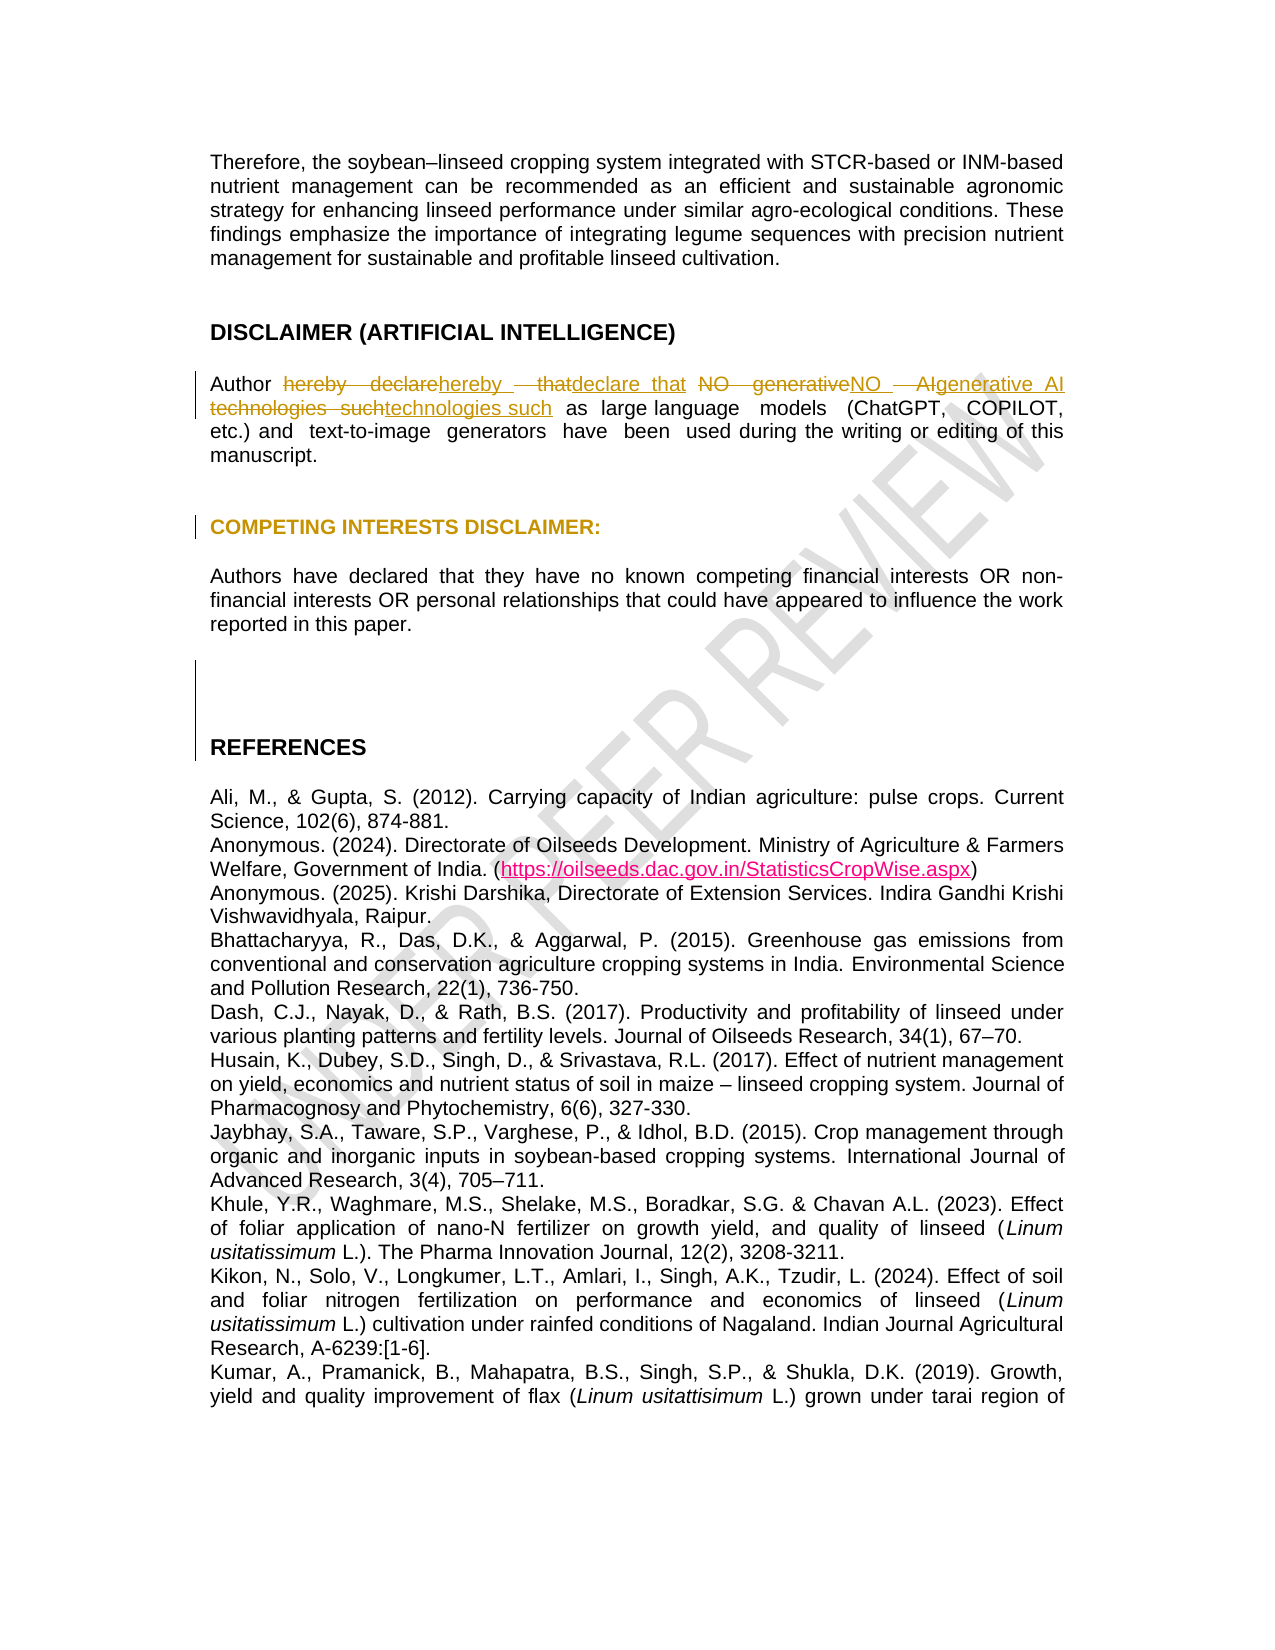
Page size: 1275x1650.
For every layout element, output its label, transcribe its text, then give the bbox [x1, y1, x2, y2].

text Ali, M., & Gupta, S. (2012). Carrying capacity of Indian agriculture: pulse crops. Current Science, 102(6), 874-881. [210, 784, 1065, 832]
text DISCLAIMER (ARTIFICIAL INTELLIGENCE) [210, 319, 1065, 345]
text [210, 1359, 1065, 1407]
text Kikon, N., Solo, V., Longkumer, L.T., Amlari, I., Singh, A.K., Tzudir, L. (2024). Effect of soil and foliar nitrogen fertilization on performance and economics of linseed (Linum usitatissimum L.) cultivation under rainfed conditions of Nagaland. Indian Journal Agricultural Research, A-6239:[1-6]. [210, 1264, 1065, 1359]
text Author as large language models (ChatGPT, COPILOT, etc.) and text-to-image generators have been used during the writing or editing of this manuscript. [210, 371, 1065, 467]
text Anonymous. (2025). Krishi Darshika, Directorate of Extension Services. Indira Gandhi Krishi Vishwavidhyala, Raipur. [210, 880, 1065, 928]
text Jaybhay, S.A., Taware, S.P., Varghese, P., & Idhol, B.D. (2015). Crop management through organic and inorganic inputs in soybean-based cropping systems. International Journal of Advanced Research, 3(4), 705–711. [210, 1120, 1065, 1192]
text Husain, K., Dubey, S.D., Singh, D., & Srivastava, R.L. (2017). Effect of nutrient management on yield, economics and nutrient status of soil in maize – linseed cropping system. Journal of Pharmacognosy and Phytochemistry, 6(6), 327-330. [210, 1048, 1065, 1120]
text References [210, 734, 1065, 761]
text Authors have declared that they have no known competing financial interests OR non-financial interests OR personal relationships that could have appeared to influence the work reported in this paper. [210, 564, 1065, 636]
text COMPETING INTERESTS DISCLAIMER: [210, 515, 1065, 539]
text Anonymous. (2024). Directorate of Oilseeds Development. Ministry of Agriculture & Farmers Welfare, Government of India. (https://oilseeds.dac.gov.in/StatisticsCropWise.aspx) [210, 832, 1065, 880]
text Khule, Y.R., Waghmare, M.S., Shelake, M.S., Boradkar, S.G. & Chavan A.L. (2023). Effect of foliar application of nano-N fertilizer on growth yield, and quality of linseed (Linum usitatissimum L.). The Pharma Innovation Journal, 12(2), 3208-3211. [210, 1192, 1065, 1264]
text Therefore, the soybean–linseed cropping system integrated with STCR-based or INM-based nutrient management can be recommended as an efficient and sustainable agronomic strategy for enhancing linseed performance under similar agro-ecological conditions. These findings emphasize the importance of integrating legume sequences with precision nutrient management for sustainable and profitable linseed cultivation. [210, 150, 1065, 270]
text Dash, C.J., Nayak, D., & Rath, B.S. (2017). Productivity and profitability of linseed under various planting patterns and fertility levels. Journal of Oilseeds Research, 34(1), 67–70. [210, 1000, 1065, 1048]
text Bhattacharyya, R., Das, D.K., & Aggarwal, P. (2015). Greenhouse gas emissions from conventional and conservation agriculture cropping systems in India. Environmental Science and Pollution Research, 22(1), 736-750. [210, 928, 1065, 1000]
